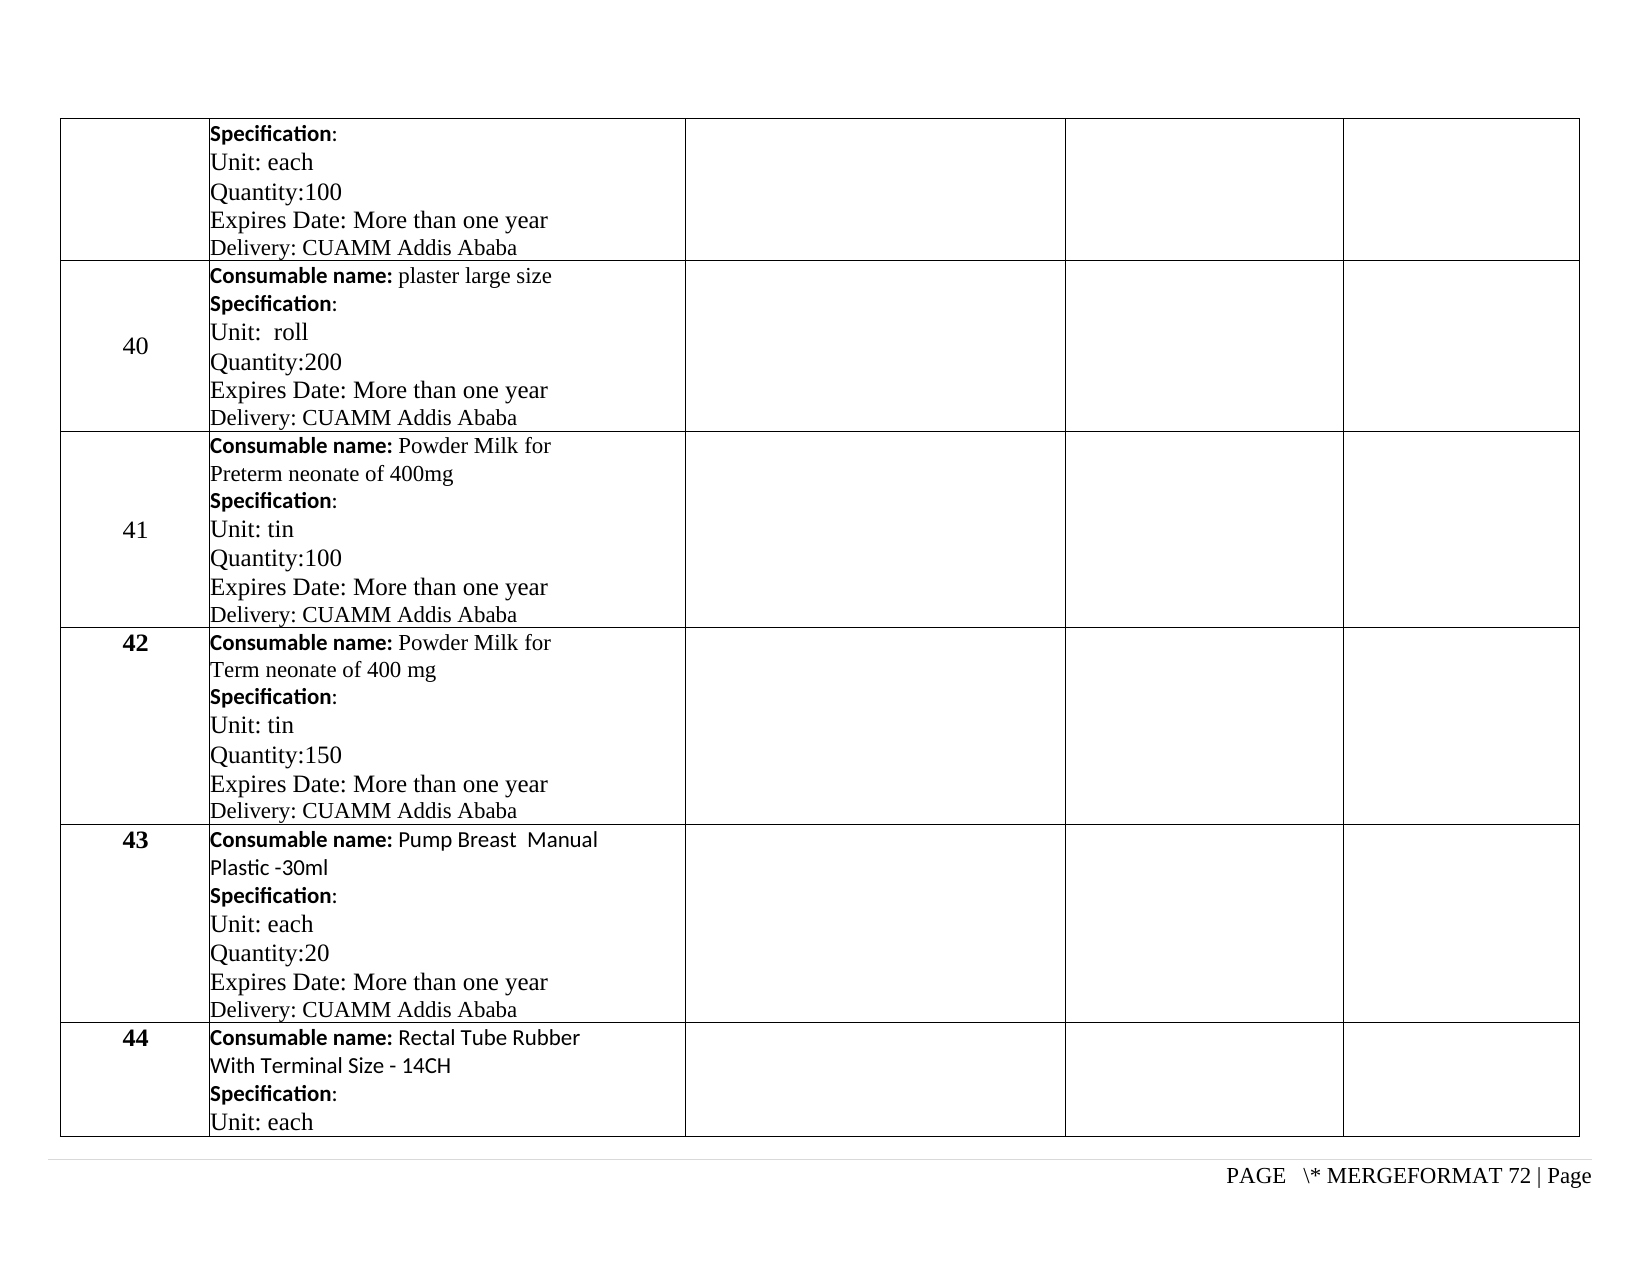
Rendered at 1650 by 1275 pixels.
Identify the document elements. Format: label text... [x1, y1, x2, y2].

table_cell [1066, 119, 1343, 260]
table_cell [1344, 628, 1579, 824]
table_cell [1344, 1023, 1579, 1136]
table_cell Consumable name: Powder Milk for Preterm neonate of 400mg Specification: Unit: tin Quantity:100 Expires Date: More than one year Delivery: CUAMM Addis Ababa [210, 432, 685, 627]
table_cell Consumable name: Powder Milk for Term neonate of 400 mg Specification: Unit: tin Quantity:150 Expires Date: More than one year Delivery: CUAMM Addis Ababa [210, 628, 685, 824]
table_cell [210, 119, 685, 260]
table_cell 44 [61, 1023, 209, 1136]
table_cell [210, 1023, 685, 1136]
table_cell Consumable name: plaster large size Specification: Unit: roll Quantity:200 Expires Date: More than one year Delivery: CUAMM Addis Ababa [210, 261, 685, 431]
table_cell [1066, 628, 1343, 824]
table_cell [1066, 1023, 1343, 1136]
table_cell [1344, 261, 1579, 431]
table_cell [686, 1023, 1065, 1136]
table_cell Consumable name: Pump Breast Manual Plastic -30ml Specification: Unit: each Quantity:20 Expires Date: More than one year Delivery: CUAMM Addis Ababa [210, 825, 685, 1022]
table_cell [686, 261, 1065, 431]
table_cell 40 [61, 261, 209, 431]
table_cell [686, 628, 1065, 824]
table_cell [1066, 432, 1343, 627]
table_cell 42 [61, 628, 209, 824]
table_cell 41 [61, 432, 209, 627]
table_cell [686, 119, 1065, 260]
table_cell [1066, 261, 1343, 431]
table_cell 43 [61, 825, 209, 1022]
table_cell [1066, 825, 1343, 1022]
table_cell [1344, 119, 1579, 260]
table_cell [1344, 825, 1579, 1022]
table_cell [686, 825, 1065, 1022]
table_cell [1344, 432, 1579, 627]
table_cell 39 [61, 119, 209, 260]
table_cell [686, 432, 1065, 627]
